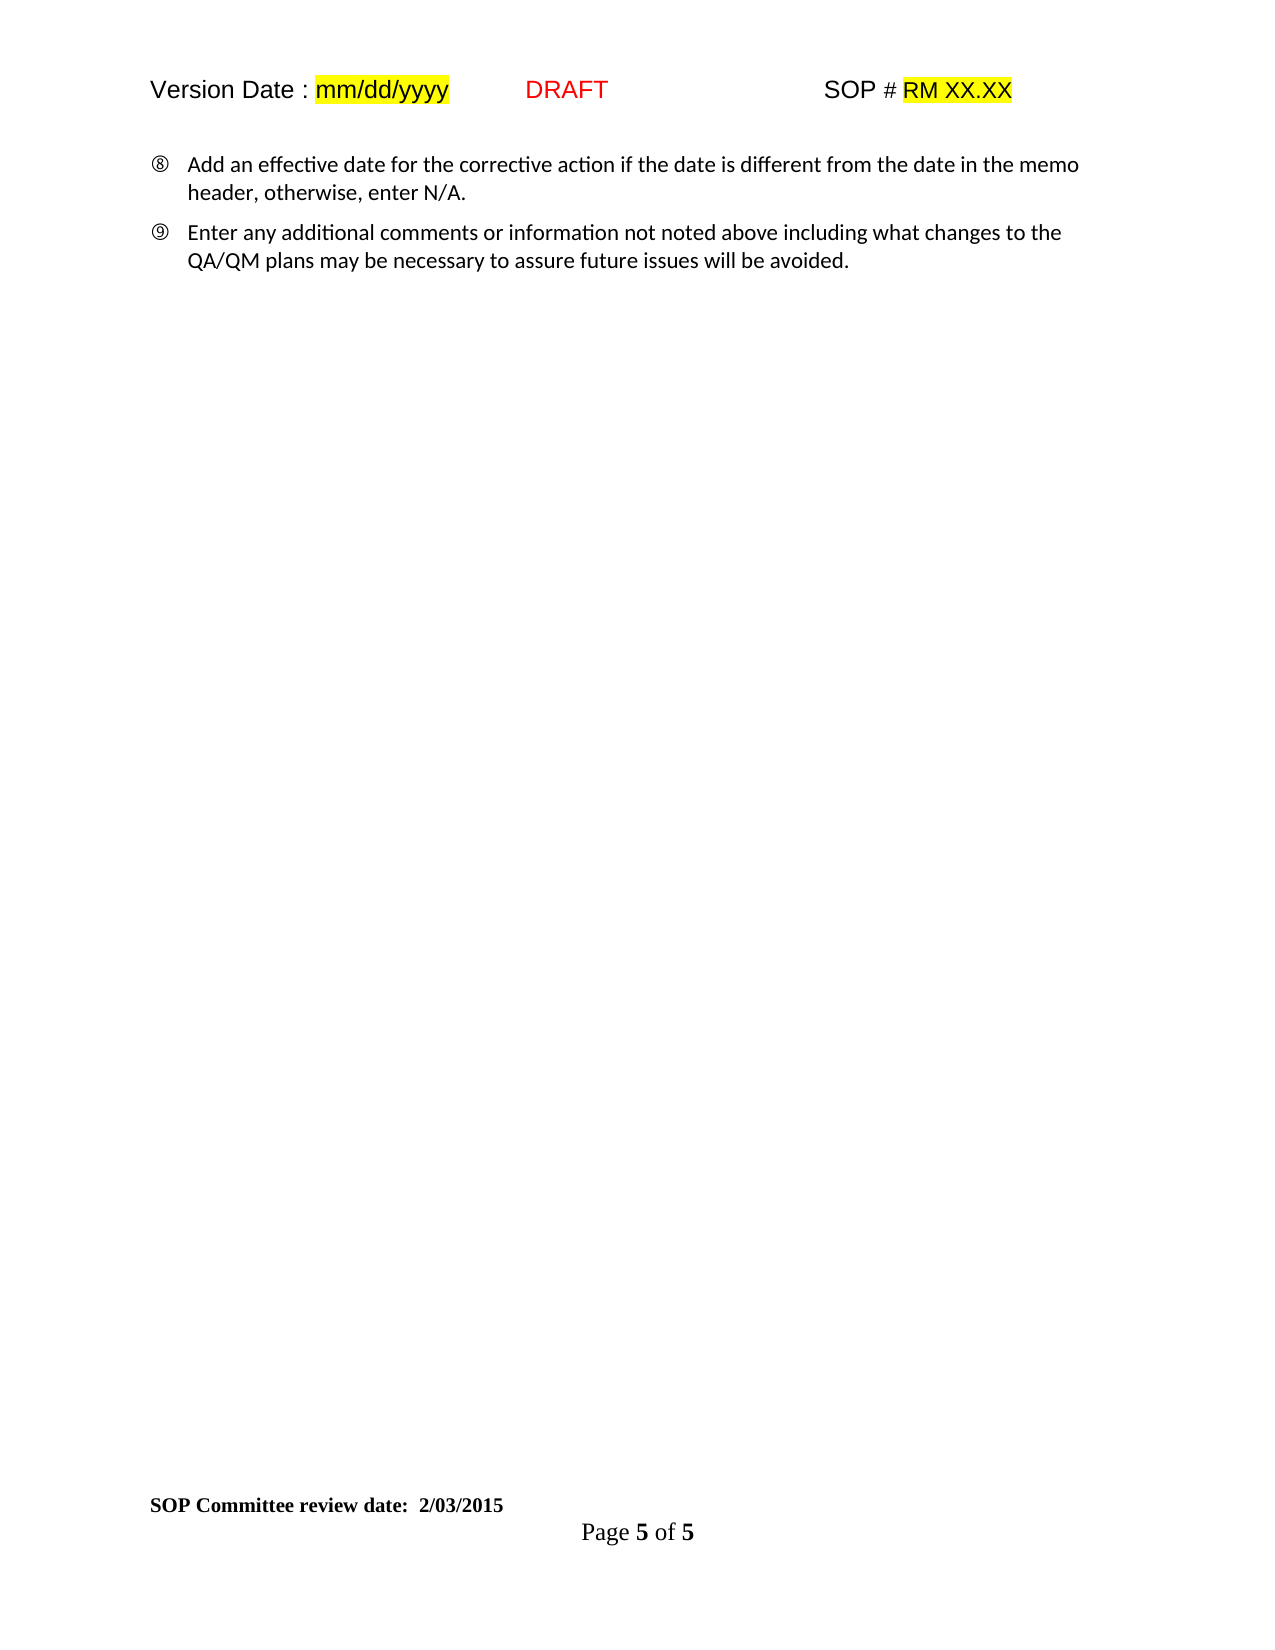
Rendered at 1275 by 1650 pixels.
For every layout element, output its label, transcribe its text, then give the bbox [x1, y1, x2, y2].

text Add an effective date for the corrective action if the date is different from the date in the memo header, otherwise, enter N/A. [150, 150, 1125, 206]
text Enter any additional comments or information not noted above including what changes to the QA/QM plans may be necessary to assure future issues will be avoided. [150, 218, 1125, 274]
